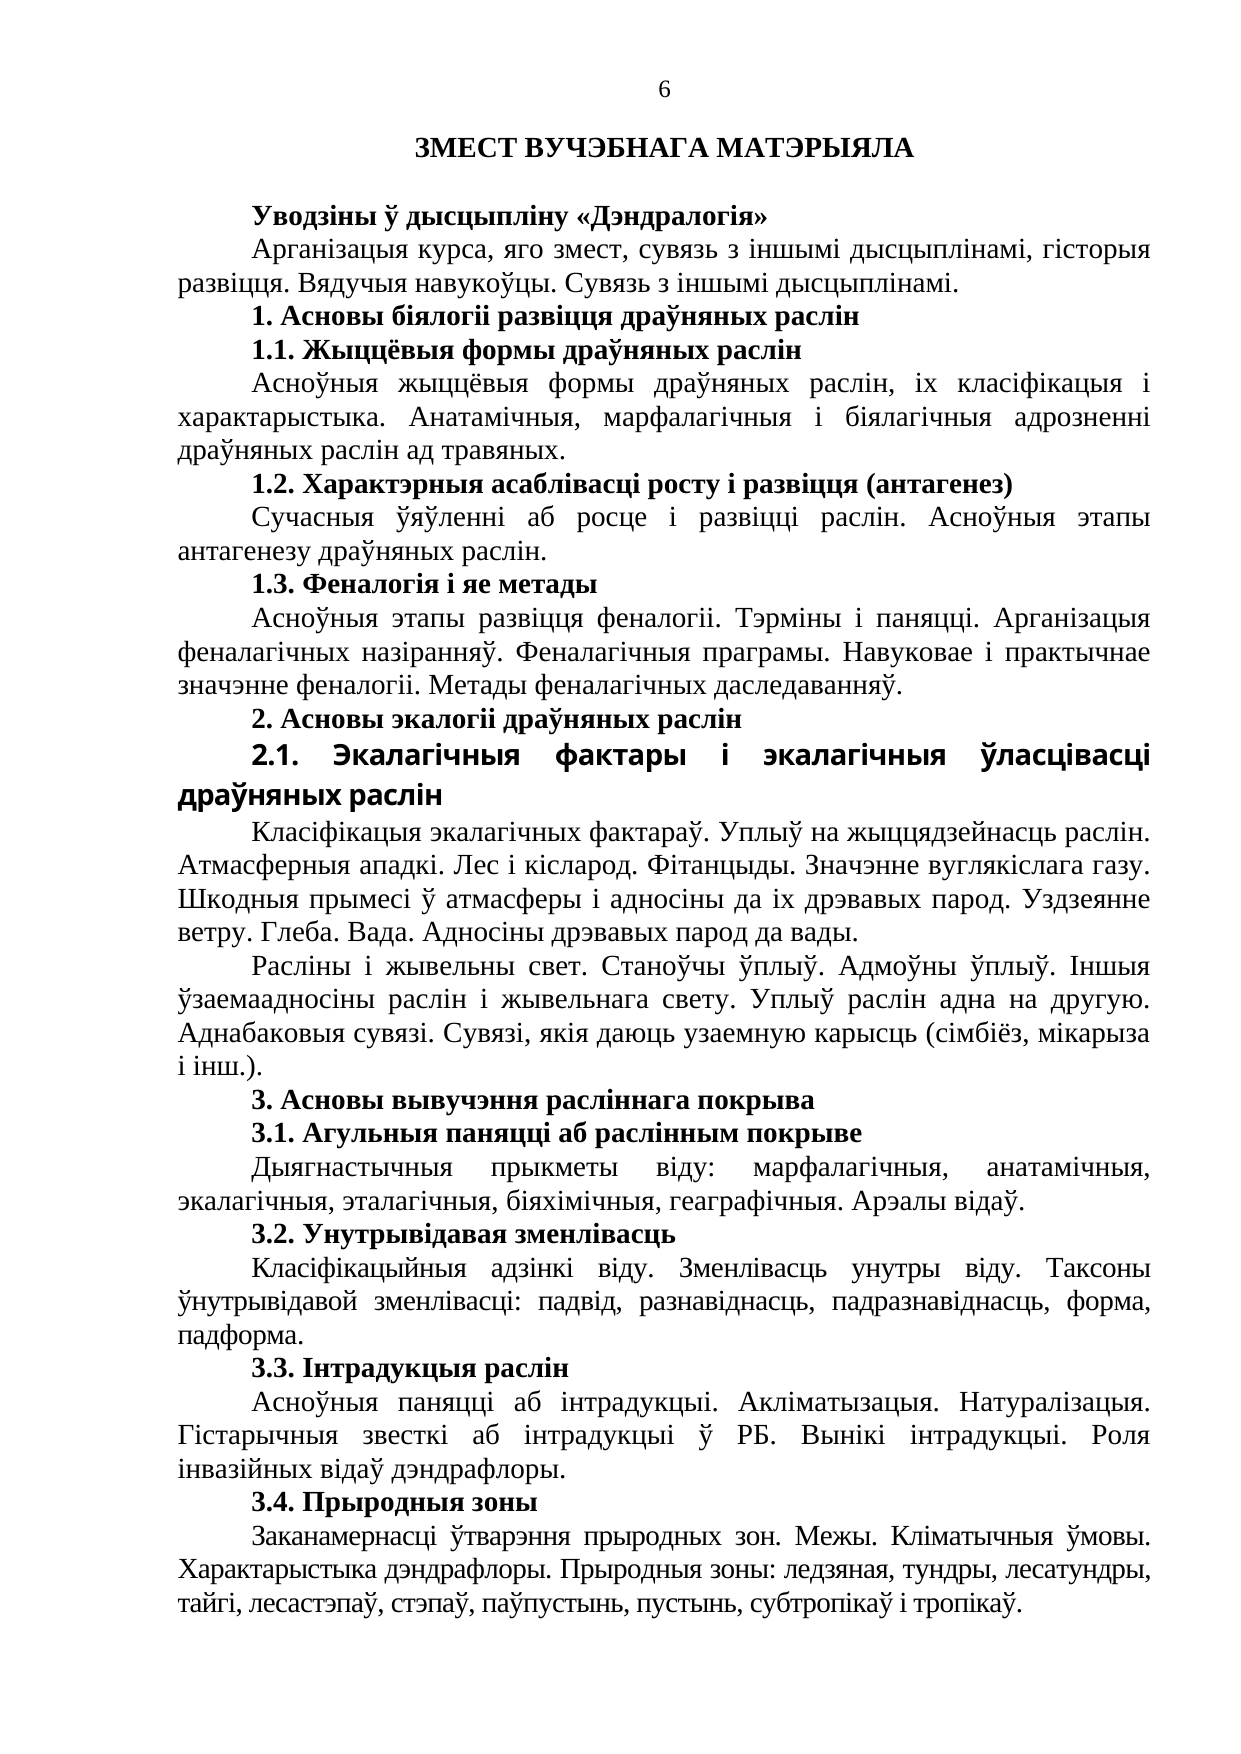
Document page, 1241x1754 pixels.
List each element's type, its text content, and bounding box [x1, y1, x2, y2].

list 3.4. Прыродныя зоны [177, 1484, 1152, 1518]
list 1.1. Жыццёвыя формы драўняных раслін [177, 332, 1152, 365]
list Дыягнастычныя прыкметы віду: марфалагічныя, анатамічныя, экалагічныя, эталагічныя, біяхімічныя, геаграфічныя. Арэалы відаў. [177, 1149, 1152, 1216]
list Асноўныя паняцці аб інтрадукцыі. Акліматызацыя. Натуралізацыя. Гістарычныя звесткі аб інтрадукцыі ў РБ. Вынікі інтрадукцыі. Роля інвазійных відаў дэндрафлоры. [177, 1384, 1152, 1484]
text ЗМЕСТ ВУЧЭБНАГА МАТЭРЫЯЛА [177, 131, 1152, 164]
list 2.1. Экалагічныя фактары і экалагічныя ўласцівасці драўняных раслін [177, 734, 1152, 814]
list 2. Асновы экалогіі драўняных раслін [177, 701, 1152, 734]
list 3.1. Агульныя паняцці аб раслінным покрыве [177, 1116, 1152, 1149]
list 3. Асновы вывучэння расліннага покрыва [177, 1082, 1152, 1116]
list Уводзіны ў дысцыпліну «Дэндралогія» [177, 198, 1152, 231]
list Сучасныя ўяўленні аб росце і развіцці раслін. Асноўныя этапы антагенезу драўняных раслін. [177, 499, 1152, 567]
list Расліны і жывельны свет. Станоўчы ўплыў. Адмоўны ўплыў. Іншыя ўзаемаадносіны раслін і жывельнага свету. Уплыў раслін адна на другую. Аднабаковыя сувязі. Сувязі, якія даюць узаемную карысць (сімбіёз, мікарыза і інш.). [177, 948, 1152, 1082]
list Асноўныя жыццёвыя формы драўняных раслін, іх класіфікацыя і характарыстыка. Анатамічныя, марфалагічныя і біялагічныя адрозненні драўняных раслін ад травяных. [177, 365, 1152, 466]
list Класіфікацыйныя адзінкі віду. Зменлівасць унутры віду. Таксоны ўнутрывідавой зменлівасці: падвід, разнавіднасць, падразнавіднасць, форма, падформа. [177, 1250, 1152, 1350]
list Арганізацыя курса, яго змест, сувязь з іншымі дысцыплінамі, гісторыя развіцця. Вядучыя навукоўцы. Сувязь з іншымі дысцыплінамі. [177, 231, 1152, 298]
list Асноўныя этапы развіцця феналогіі. Тэрміны і паняцці. Арганізацыя феналагічных назіранняў. Феналагічныя праграмы. Навуковае і практычнае значэнне феналогіі. Метады феналагічных даследаванняў. [177, 600, 1152, 701]
list Заканамернасці ўтварэння прыродных зон. Межы. Кліматычныя ўмовы. Характарыстыка дэндрафлоры. Прыродныя зоны: ледзяная, тундры, лесатундры, тайгі, лесастэпаў, стэпаў, паўпустынь, пустынь, субтропікаў і тропікаў. [177, 1518, 1152, 1619]
list 1. Асновы біялогіі развіцця драўняных раслін [177, 298, 1152, 332]
list 3.2. Унутрывідавая зменлівасць [177, 1216, 1152, 1250]
list 3.3. Інтрадукцыя раслін [177, 1350, 1152, 1384]
list 1.2. Характэрныя асаблівасці росту і развіцця (антагенез) [177, 466, 1152, 499]
list Класіфікацыя экалагічных фактараў. Уплыў на жыццядзейнасць раслін. Атмасферныя ападкі. Лес і кісларод. Фітанцыды. Значэнне вуглякіслага газу. Шкодныя прымесі ў атмасферы і адносіны да іх дрэвавых парод. Уздзеянне ветру. Глеба. Вада. Адносіны дрэвавых парод да вады. [177, 814, 1152, 948]
list 1.3. Феналогія і яе метады [177, 567, 1152, 600]
